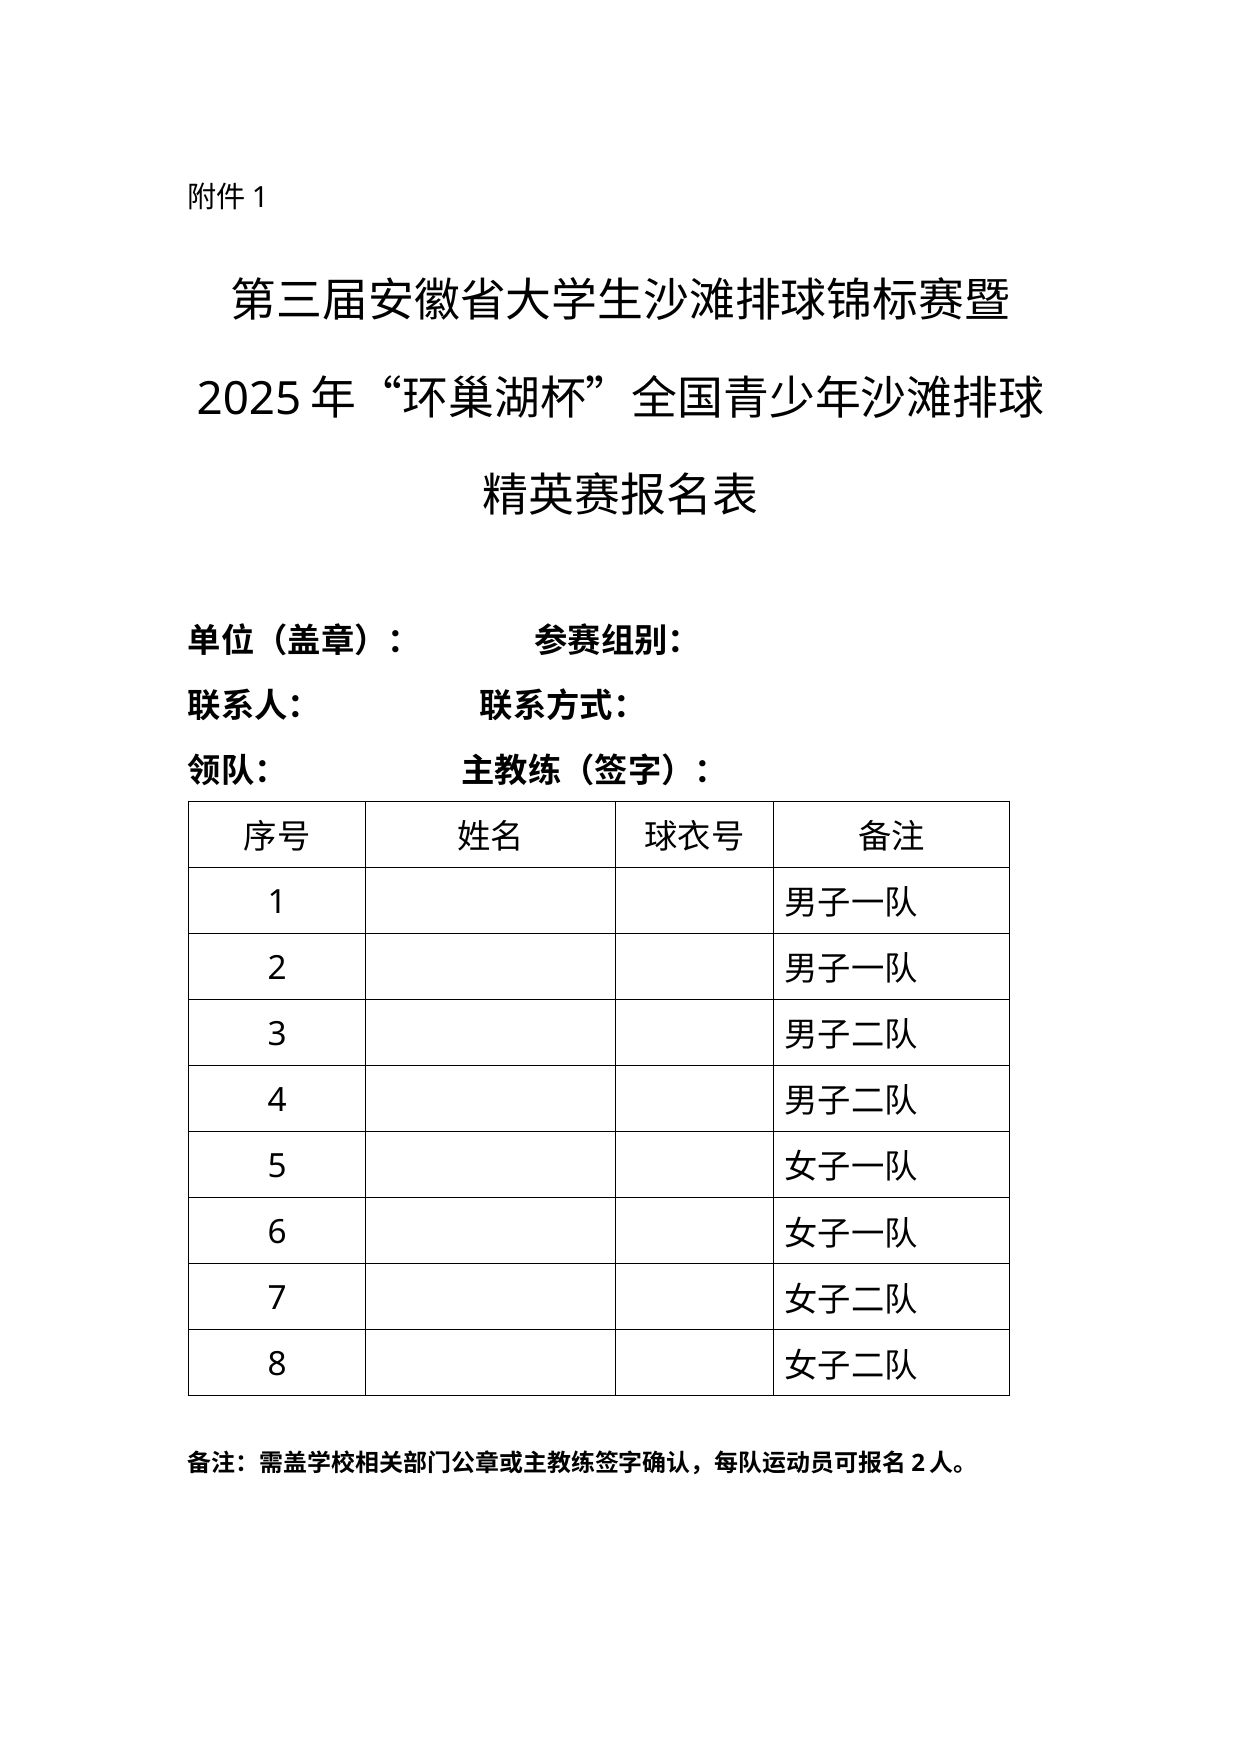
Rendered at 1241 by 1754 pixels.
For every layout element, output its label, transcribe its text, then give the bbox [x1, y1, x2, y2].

table_cell 女子二队 [774, 1330, 1009, 1395]
table_header 备注 [774, 802, 1009, 867]
table_cell [366, 1264, 615, 1329]
table_cell [616, 1000, 773, 1065]
table_cell 女子一队 [774, 1132, 1009, 1197]
text 附件1 [187, 162, 1053, 227]
table_cell [366, 868, 615, 933]
text 备注：需盖学校相关部门公章或主教练签字确认，每队运动员可报名2人。 [187, 1428, 1053, 1493]
text 联系人： 联系方式： [187, 671, 1053, 736]
table_cell [366, 1066, 615, 1131]
table_cell 男子二队 [774, 1066, 1009, 1131]
table_cell 2 [189, 934, 365, 999]
table_header 姓名 [366, 802, 615, 867]
table_cell 8 [189, 1330, 365, 1395]
table_cell [366, 1198, 615, 1263]
table_cell 女子一队 [774, 1198, 1009, 1263]
table_cell [366, 1330, 615, 1395]
table_cell [616, 1330, 773, 1395]
text 领队： 主教练（签字）： [187, 736, 1053, 801]
table_cell 5 [189, 1132, 365, 1197]
table_cell [616, 1198, 773, 1263]
table_header 序号 [189, 802, 365, 867]
table_cell [616, 1132, 773, 1197]
table_cell 7 [189, 1264, 365, 1329]
table_cell [366, 1132, 615, 1197]
table_cell 男子一队 [774, 934, 1009, 999]
text 第三届安徽省大学生沙滩排球锦标赛暨2025年“环巢湖杯”全国青少年沙滩排球精英赛报名表 [187, 248, 1053, 541]
table_cell [616, 868, 773, 933]
table_cell 男子一队 [774, 868, 1009, 933]
table_cell [616, 1066, 773, 1131]
table_cell [616, 1264, 773, 1329]
table_cell 女子二队 [774, 1264, 1009, 1329]
table_cell [366, 934, 615, 999]
table_cell 3 [189, 1000, 365, 1065]
table_cell 男子二队 [774, 1000, 1009, 1065]
table_cell 1 [189, 868, 365, 933]
table_cell 4 [189, 1066, 365, 1131]
text 单位（盖章）： 参赛组别： [187, 606, 1053, 671]
table_cell [366, 1000, 615, 1065]
table_cell [616, 934, 773, 999]
table_cell 6 [189, 1198, 365, 1263]
table_header 球衣号 [616, 802, 773, 867]
